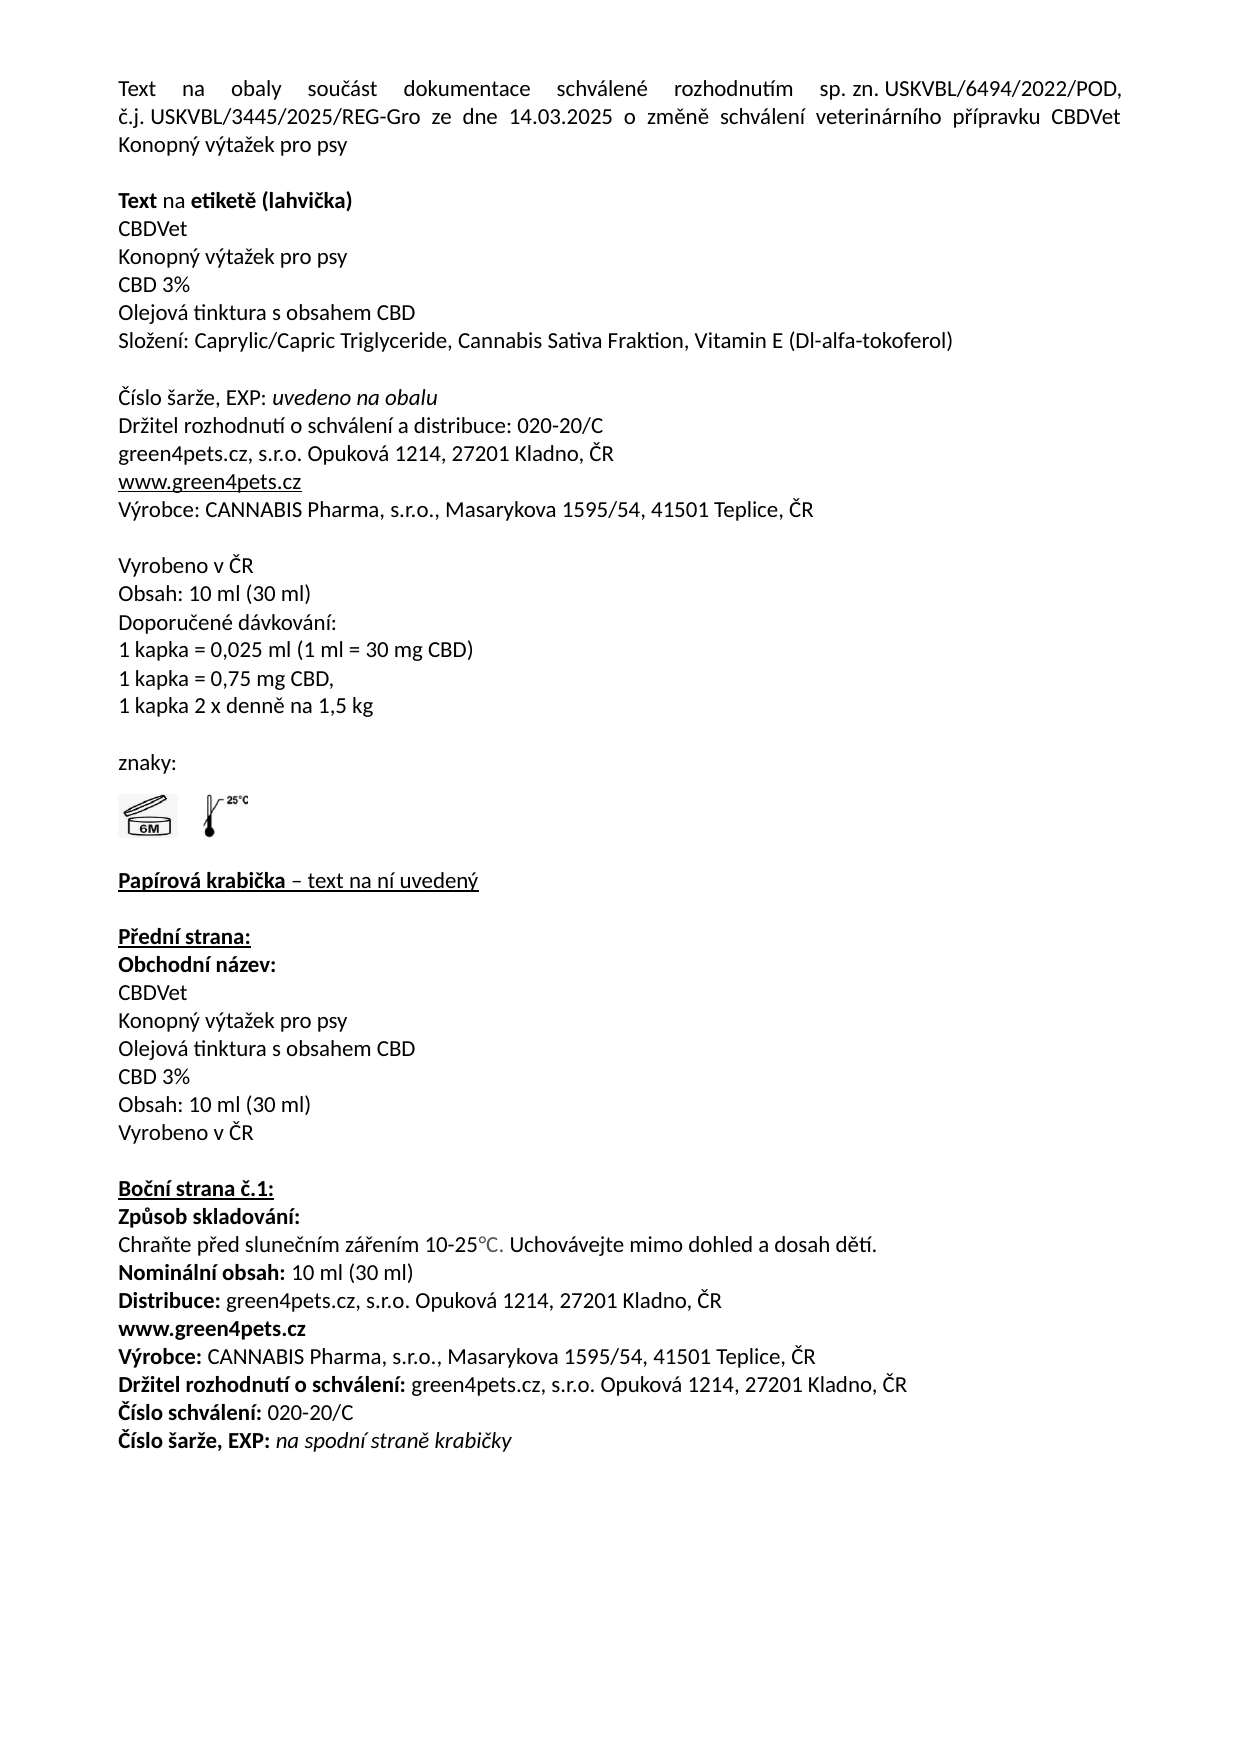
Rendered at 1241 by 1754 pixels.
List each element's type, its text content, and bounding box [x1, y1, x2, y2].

text Složení: Caprylic/Capric Triglyceride, Cannabis Sativa Fraktion, Vitamin E (Dl-alfa-tokoferol) [118, 326, 1122, 354]
text Vyrobeno v ČR [118, 552, 1122, 579]
text Vyrobeno v ČR [118, 1118, 1122, 1146]
text Boční strana č.1: [118, 1174, 1122, 1202]
text 1 kapka = 0,75 mg CBD, [118, 664, 1122, 692]
text CBDVet [118, 214, 1122, 242]
text 1 kapka 2 x denně na 1,5 kg [118, 692, 1122, 720]
text Číslo schválení: 020-20/C [118, 1398, 1122, 1426]
text Olejová tinktura s obsahem CBD [118, 1034, 1122, 1062]
text Výrobce: CANNABIS Pharma, s.r.o., Masarykova 1595/54, 41501 Teplice, ČR [118, 495, 1122, 523]
text Text na etiketě (lahvička) [118, 186, 1122, 214]
text Způsob skladování: Chraňte před slunečním zářením 10-25°C. Uchovávejte mimo dohled a dosah dětí. Nominální obsah: 10 ml (30 ml) Distribuce: green4pets.cz, s.r.o. Opuková 1214, 27201 Kladno, ČR www.green4pets.cz Výrobce: CANNABIS Pharma, s.r.o., Masarykova 1595/54, 41501 Teplice, ČR Držitel rozhodnutí o schválení: green4pets.cz, s.r.o. Opuková 1214, 27201 Kladno, ČR [118, 1202, 1122, 1398]
text Číslo šarže, EXP: uvedeno na obalu [118, 383, 1122, 411]
text Doporučené dávkování: [118, 608, 1122, 636]
text Olejová tinktura s obsahem CBD [118, 298, 1122, 326]
text green4pets.cz, s.r.o. Opuková 1214, 27201 Kladno, ČR [118, 439, 1122, 467]
text Obsah: 10 ml (30 ml) [118, 1090, 1122, 1118]
text Konopný výtažek pro psy [118, 242, 1122, 270]
text Papírová krabička – text na ní uvedený [118, 866, 1122, 894]
text CBDVet [118, 978, 1122, 1006]
text Obchodní název: [118, 950, 1122, 978]
text Držitel rozhodnutí o schválení a distribuce: 020-20/C [118, 411, 1122, 439]
text Obsah: 10 ml (30 ml) [118, 579, 1122, 608]
picture [118, 794, 178, 838]
text Konopný výtažek pro psy [118, 1006, 1122, 1034]
text znaky: [118, 748, 1122, 776]
picture [203, 787, 248, 838]
text www.green4pets.cz [118, 467, 1122, 495]
text CBD 3% [118, 1062, 1122, 1090]
text CBD 3% [118, 270, 1122, 298]
text Přední strana: [118, 922, 1122, 950]
text Číslo šarže, EXP: na spodní straně krabičky [118, 1426, 1122, 1483]
text 1 kapka = 0,025 ml (1 ml = 30 mg CBD) [118, 636, 1122, 664]
